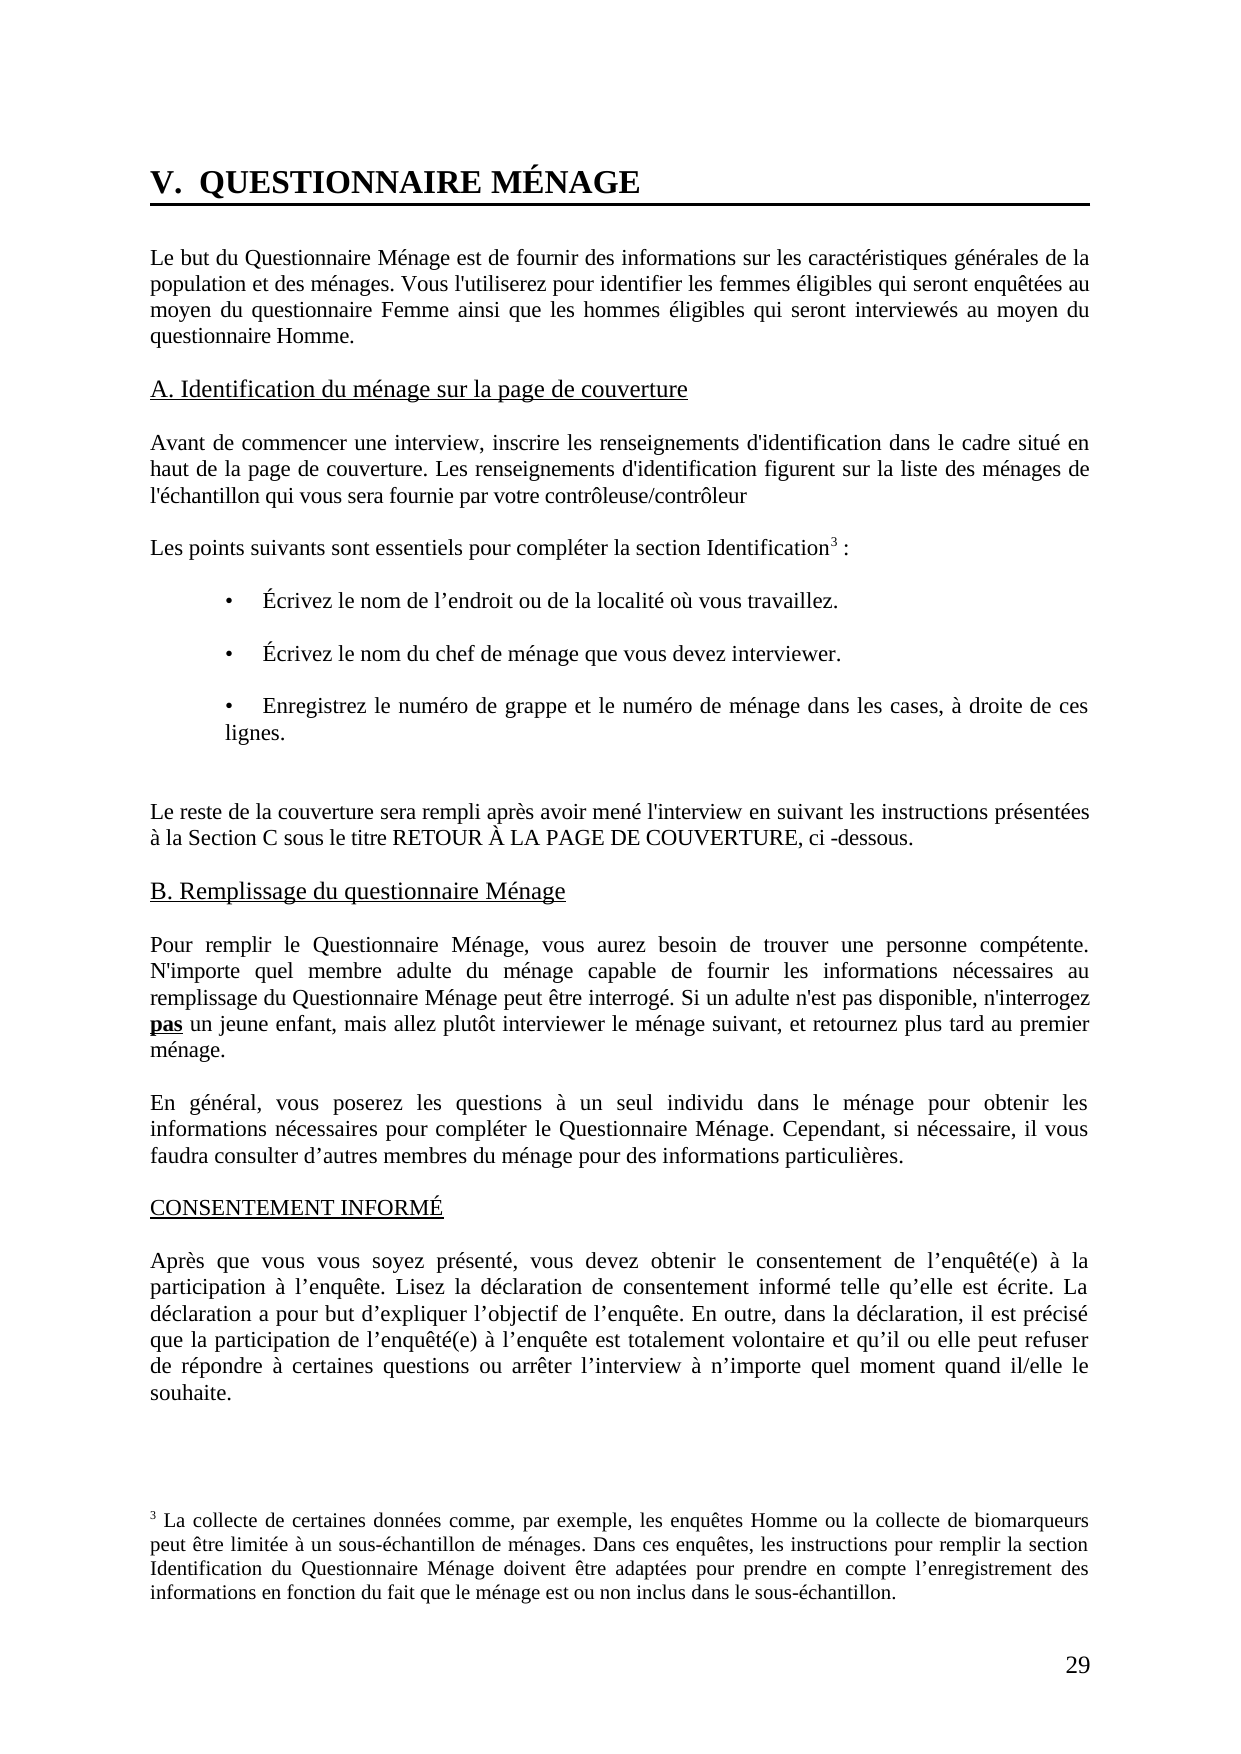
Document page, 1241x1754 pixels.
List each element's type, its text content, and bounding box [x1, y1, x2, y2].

text Pour remplir le Questionnaire Ménage, vous aurez besoin de trouver une personne compétente. N'importe quel membre adulte du ménage capable de fournir les informations nécessaires au remplissage du Questionnaire Ménage peut être interrogé. Si un adulte n'est pas disponible, n'interrogez pas un jeune enfant, mais allez plutôt interviewer le ménage suivant, et retournez plus tard au premier ménage. [150, 931, 1090, 1063]
text CONSENTEMENT INFORMÉ [150, 1194, 1090, 1221]
text Les points suivants sont essentiels pour compléter la section Identification : [150, 534, 1090, 561]
text V. QUESTIONNAIRE MÉNAGE [150, 162, 1090, 203]
text Le but du Questionnaire Ménage est de fournir des informations sur les caractéristiques générales de la population et des ménages. Vous l'utiliserez pour identifier les femmes éligibles qui seront enquêtées au moyen du questionnaire Femme ainsi que les hommes éligibles qui seront interviewés au moyen du questionnaire Homme. [150, 243, 1090, 349]
list Écrivez le nom du chef de ménage que vous devez interviewer. [225, 640, 1090, 666]
text Après que vous vous soyez présenté, vous devez obtenir le consentement de l’enquêté(e) à la participation à l’enquête. Lisez la déclaration de consentement informé telle qu’elle est écrite. La déclaration a pour but d’expliquer l’objectif de l’enquête. En outre, dans la déclaration, il est précisé que la participation de l’enquêté(e) à l’enquête est totalement volontaire et qu’il ou elle peut refuser de répondre à certaines questions ou arrêter l’interview à n’importe quel moment quand il/elle le souhaite. [150, 1247, 1090, 1405]
text En général, vous poserez les questions à un seul individu dans le ménage pour obtenir les informations nécessaires pour compléter le Questionnaire Ménage. Cependant, si nécessaire, il vous faudra consulter d’autres membres du ménage pour des informations particulières. [150, 1089, 1090, 1168]
text Avant de commencer une interview, inscrire les renseignements d'identification dans le cadre situé en haut de la page de couverture. Les renseignements d'identification figurent sur la liste des ménages de l'échantillon qui vous sera fournie par votre contrôleuse/contrôleur [150, 429, 1090, 508]
subtitle A. Identification du ménage sur la page de couverture [150, 374, 1090, 403]
text Le reste de la couverture sera rempli après avoir mené l'interview en suivant les instructions présentées à la Section C sous le titre RETOUR À LA PAGE DE COUVERTURE, ci -dessous. [150, 798, 1090, 851]
list Écrivez le nom de l’endroit ou de la localité où vous travaillez. [225, 587, 1090, 613]
subtitle B. Remplissage du questionnaire Ménage [150, 876, 1090, 904]
list Enregistrez le numéro de grappe et le numéro de ménage dans les cases, à droite de ces lignes. [225, 693, 1090, 745]
